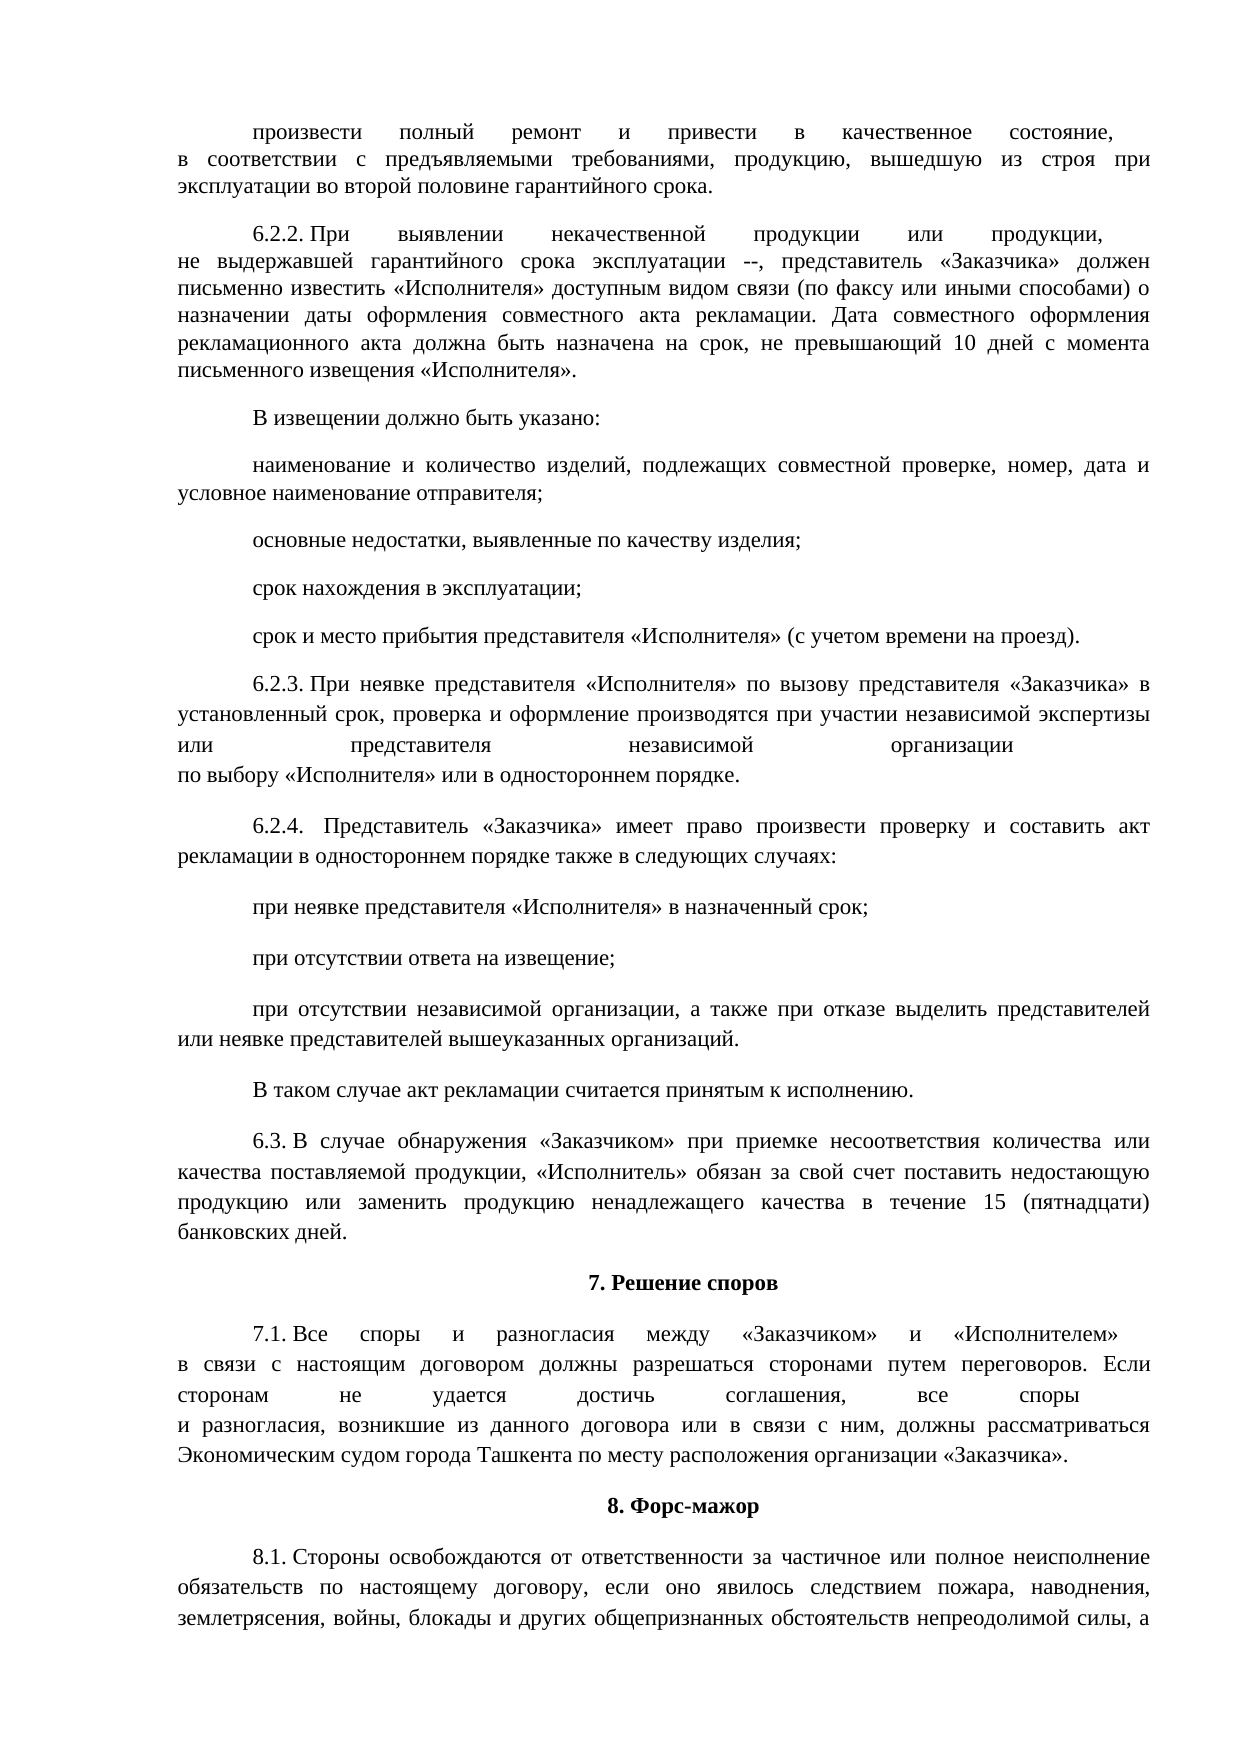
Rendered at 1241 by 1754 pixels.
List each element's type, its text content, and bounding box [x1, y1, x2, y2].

list срок нахождения в эксплуатации; [177, 574, 1152, 601]
text 7. Решение споров [215, 1269, 1152, 1296]
list В извещении должно быть указано: [177, 403, 1152, 430]
list срок и место прибытия представителя «Исполнителя» (с учетом времени на проезд). [177, 622, 1152, 649]
list при неявке представителя «Исполнителя» в назначенный срок; [177, 893, 1152, 919]
list 6.3. В случае обнаружения «Заказчиком» при приемке несоответствия количества или качества поставляемой продукции, «Исполнитель» обязан за свой счет поставить недостающую продукцию или заменить продукцию ненадлежащего качества в течение 15 (пятнадцати) банковских дней. [177, 1127, 1152, 1244]
list основные недостатки, выявленные по качеству изделия; [177, 526, 1152, 553]
list В таком случае акт рекламации считается принятым к исполнению. [177, 1076, 1152, 1103]
list при отсутствии независимой организации, а также при отказе выделить представителей или неявке представителей вышеуказанных организаций. [177, 995, 1152, 1052]
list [177, 1543, 1152, 1630]
list 6.2.3. При неявке представителя «Исполнителя» по вызову представителя «Заказчика» в установленный срок, проверка и оформление производятся при участии независимой экспертизы или представителя независимой организации по выбору «Исполнителя» или в одностороннем порядке. [177, 670, 1152, 787]
list 6.2.2. При выявлении некачественной продукции или продукции, не выдержавшей гарантийного срока эксплуатации --, представитель «Заказчика» должен письменно известить «Исполнителя» доступным видом связи (по факсу или иными способами) о назначении даты оформления совместного акта рекламации. Дата совместного оформления рекламационного акта должна быть назначена на срок, не превышающий 10 дней с момента письменного извещения «Исполнителя». [177, 220, 1152, 382]
list 6.2.4. Представитель «Заказчика» имеет право произвести проверку и составить акт рекламации в одностороннем порядке также в следующих случаях: [177, 812, 1152, 868]
list при отсутствии ответа на извещение; [177, 944, 1152, 971]
list 7.1. Все споры и разногласия между «Заказчиком» и «Исполнителем» в связи с настоящим договором должны разрешаться сторонами путем переговоров. Если сторонам не удается достичь соглашения, все споры и разногласия, возникшие из данного договора или в связи с ним, должны рассматриваться Экономическим судом города Ташкента по месту расположения организации «Заказчика». [177, 1320, 1152, 1467]
list произвести полный ремонт и привести в качественное состояние, в соответствии с предъявляемыми требованиями, продукцию, вышедшую из строя при эксплуатации во второй половине гарантийного срока. [177, 118, 1152, 199]
text 8. Форс-мажор [215, 1492, 1152, 1518]
list наименование и количество изделий, подлежащих совместной проверке, номер, дата и условное наименование отправителя; [177, 451, 1152, 505]
